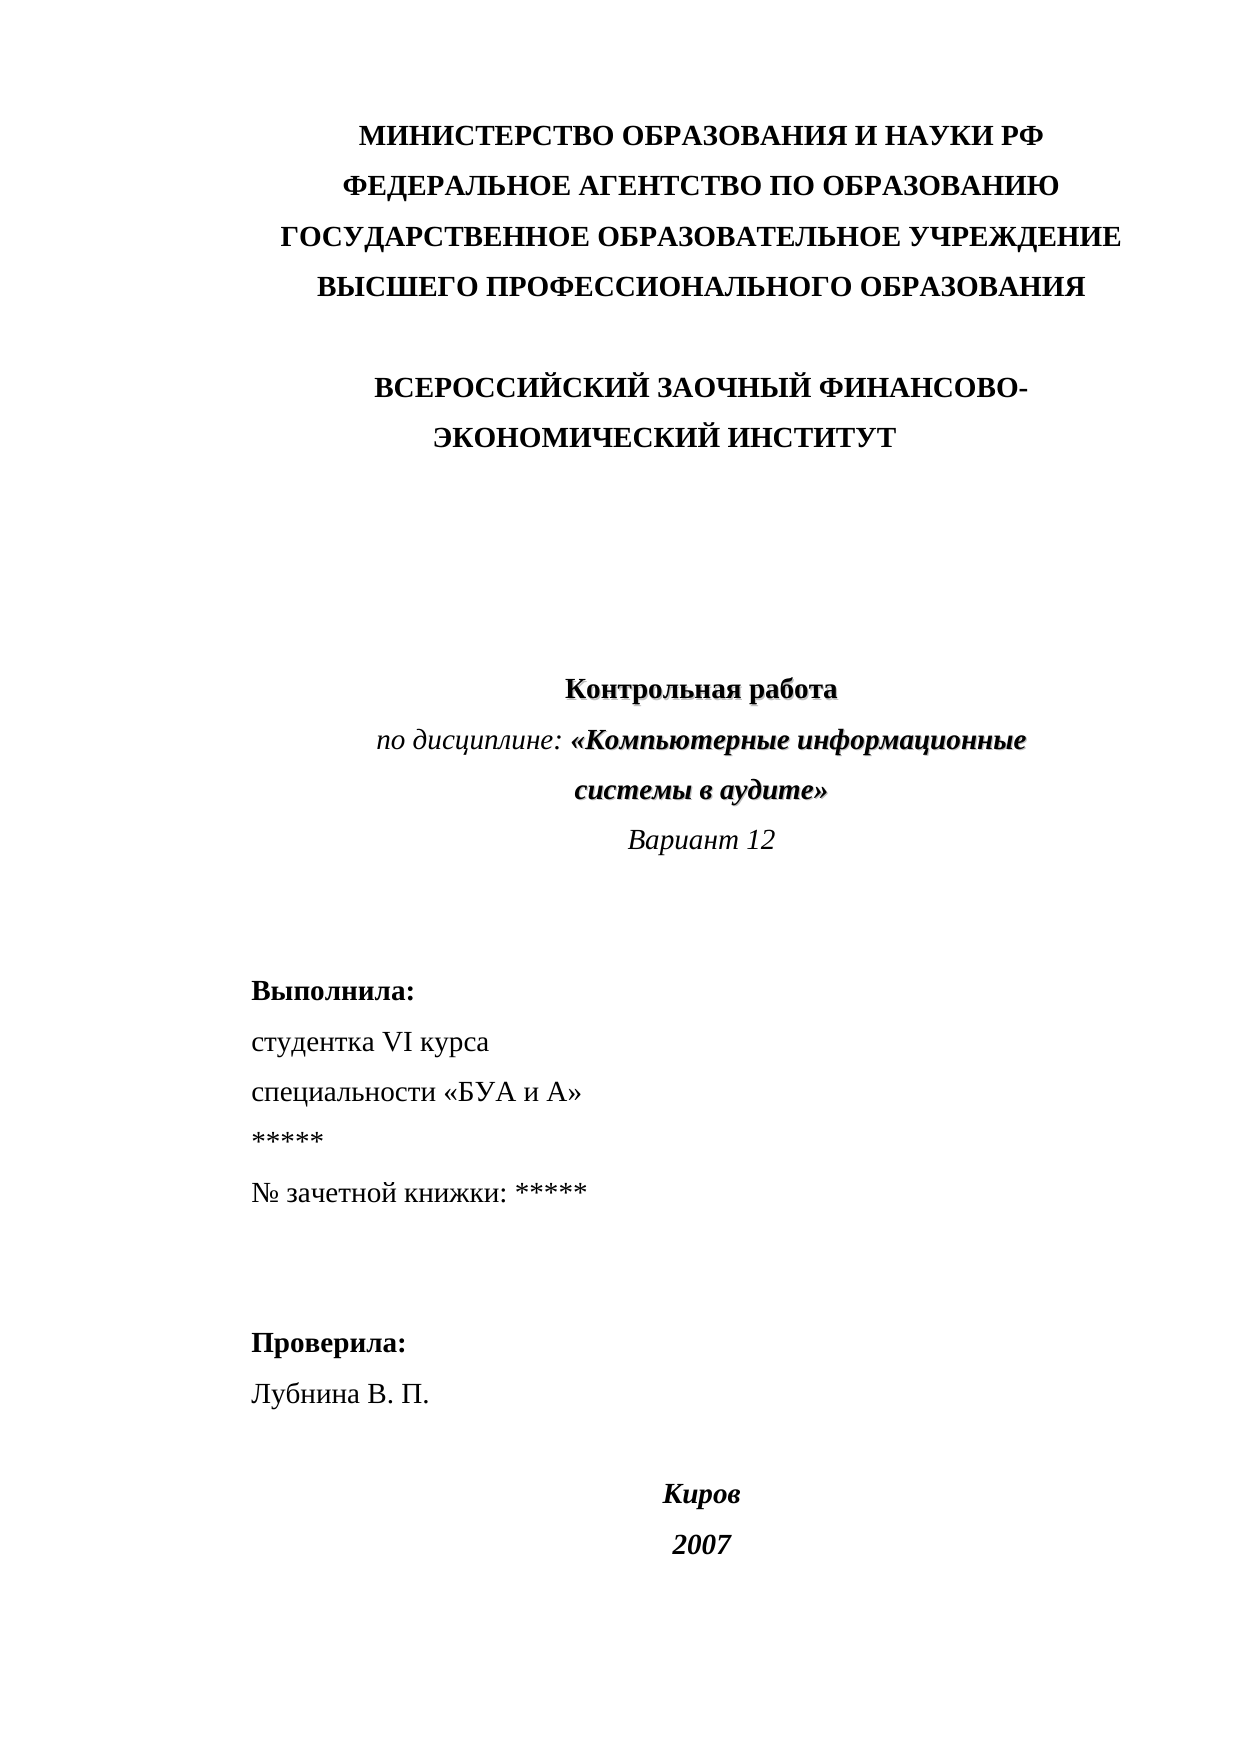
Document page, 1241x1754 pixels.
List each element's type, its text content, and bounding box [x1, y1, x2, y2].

text МИНИСТЕРСТВО ОБРАЗОВАНИЯ И НАУКИ РФ [177, 118, 1152, 152]
text Лубнина В. П. [177, 1376, 1152, 1409]
text ВЫСШЕГО ПРОФЕССИОНАЛЬНОГО ОБРАЗОВАНИЯ [177, 269, 1152, 303]
text Выполнила: [177, 973, 1152, 1007]
text по дисциплине: «Компьютерные информационные [177, 722, 1152, 755]
text ФЕДЕРАЛЬНОЕ АГЕНТСТВО ПО ОБРАЗОВАНИЮ [177, 168, 1152, 202]
text Киров [177, 1477, 1152, 1510]
text ВСЕРОССИЙСКИЙ ЗАОЧНЫЙ ФИНАНСОВО-ЭКОНОМИЧЕСКИЙ ИНСТИТУТ [177, 370, 1152, 453]
text 2007 [177, 1527, 1152, 1560]
text системы в аудите» [177, 772, 1152, 806]
subtitle Контрольная работа [177, 672, 1152, 705]
text ГОСУДАРСТВЕННОЕ ОБРАЗОВАТЕЛЬНОЕ УЧРЕЖДЕНИЕ [177, 219, 1152, 252]
text студентка VI курса [177, 1024, 1152, 1057]
text Вариант 12 [177, 822, 1152, 856]
text ***** [177, 1124, 1152, 1158]
text Проверила: [177, 1326, 1152, 1359]
text специальности «БУА и А» [177, 1074, 1152, 1108]
text № зачетной книжки: ***** [177, 1175, 1152, 1208]
